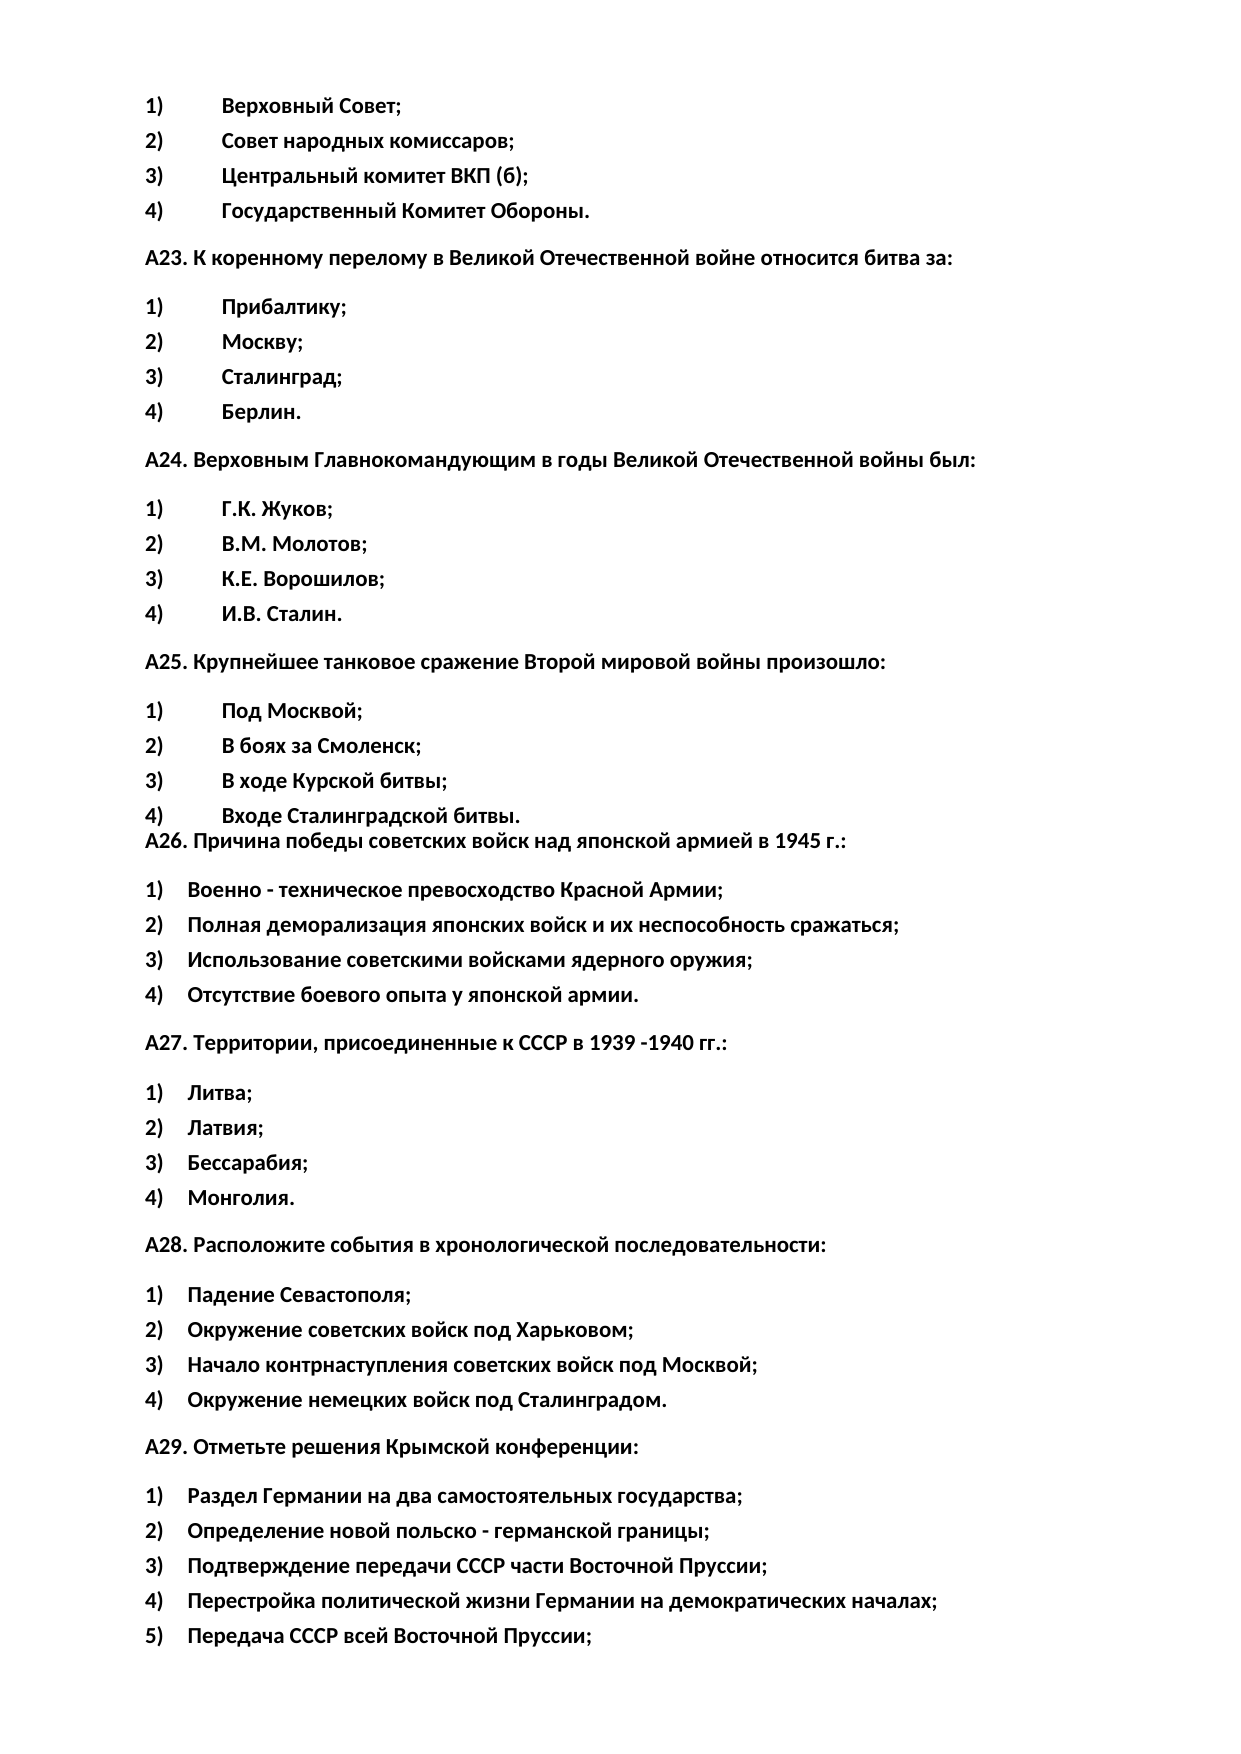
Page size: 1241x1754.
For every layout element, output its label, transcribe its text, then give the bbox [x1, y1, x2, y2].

list Отсутствие боевого опыта у японской армии. [145, 975, 1137, 1010]
list Начало контрнаступления советских войск под Москвой; [145, 1344, 1137, 1379]
list Монголия. [145, 1177, 1137, 1212]
list Под Москвой; [145, 690, 1137, 725]
list Бессарабия; [145, 1142, 1137, 1177]
list Государственный Комитет Обороны. [145, 190, 1137, 225]
list Москву; [145, 322, 1137, 357]
list Передача СССР всей Восточной Пруссии; [145, 1616, 1137, 1651]
list Сталинград; [145, 357, 1137, 392]
list Определение новой польско - германской границы; [145, 1511, 1137, 1546]
list И.В. Сталин. [145, 594, 1137, 629]
text А26. Причина победы советских войск над японской армией в 1945 г.: [145, 830, 1137, 853]
list Подтверждение передачи СССР части Восточной Пруссии; [145, 1546, 1137, 1581]
list Окружение советских войск под Харьковом; [145, 1309, 1137, 1344]
list Берлин. [145, 392, 1137, 427]
list Центральный комитет ВКП (б); [145, 155, 1137, 190]
list Прибалтику; [145, 287, 1137, 322]
list Использование советскими войсками ядерного оружия; [145, 940, 1137, 975]
list Входе Сталинградской битвы. [145, 795, 1137, 830]
list Падение Севастополя; [145, 1274, 1137, 1309]
list Полная деморализация японских войск и их неспособность сражаться; [145, 905, 1137, 940]
list Раздел Германии на два самостоятельных государства; [145, 1476, 1137, 1511]
list В ходе Курской битвы; [145, 760, 1137, 795]
list К.Е. Ворошилов; [145, 559, 1137, 594]
text А23. К коренному перелому в Великой Отечественной войне относится битва за: [145, 247, 1137, 270]
text А28. Расположите события в хронологической последовательности: [145, 1234, 1137, 1257]
text А25. Крупнейшее танковое сражение Второй мировой войны произошло: [145, 651, 1137, 674]
list Верховный Совет; [145, 85, 1137, 120]
text А29. Отметьте решения Крымской конференции: [145, 1436, 1137, 1459]
list Г.К. Жуков; [145, 489, 1137, 524]
text А27. Территории, присоединенные к СССР в 1939 -1940 гг.: [145, 1032, 1137, 1055]
list Перестройка политической жизни Германии на демократических началах; [145, 1581, 1137, 1616]
list В боях за Смоленск; [145, 725, 1137, 760]
list Военно - техническое превосходство Красной Армии; [145, 870, 1137, 905]
list Литва; [145, 1072, 1137, 1107]
text А24. Верховным Главнокомандующим в годы Великой Отечественной войны был: [145, 449, 1137, 472]
list Латвия; [145, 1107, 1137, 1142]
list Совет народных комиссаров; [145, 120, 1137, 155]
list В.М. Молотов; [145, 524, 1137, 559]
list Окружение немецких войск под Сталинградом. [145, 1379, 1137, 1414]
